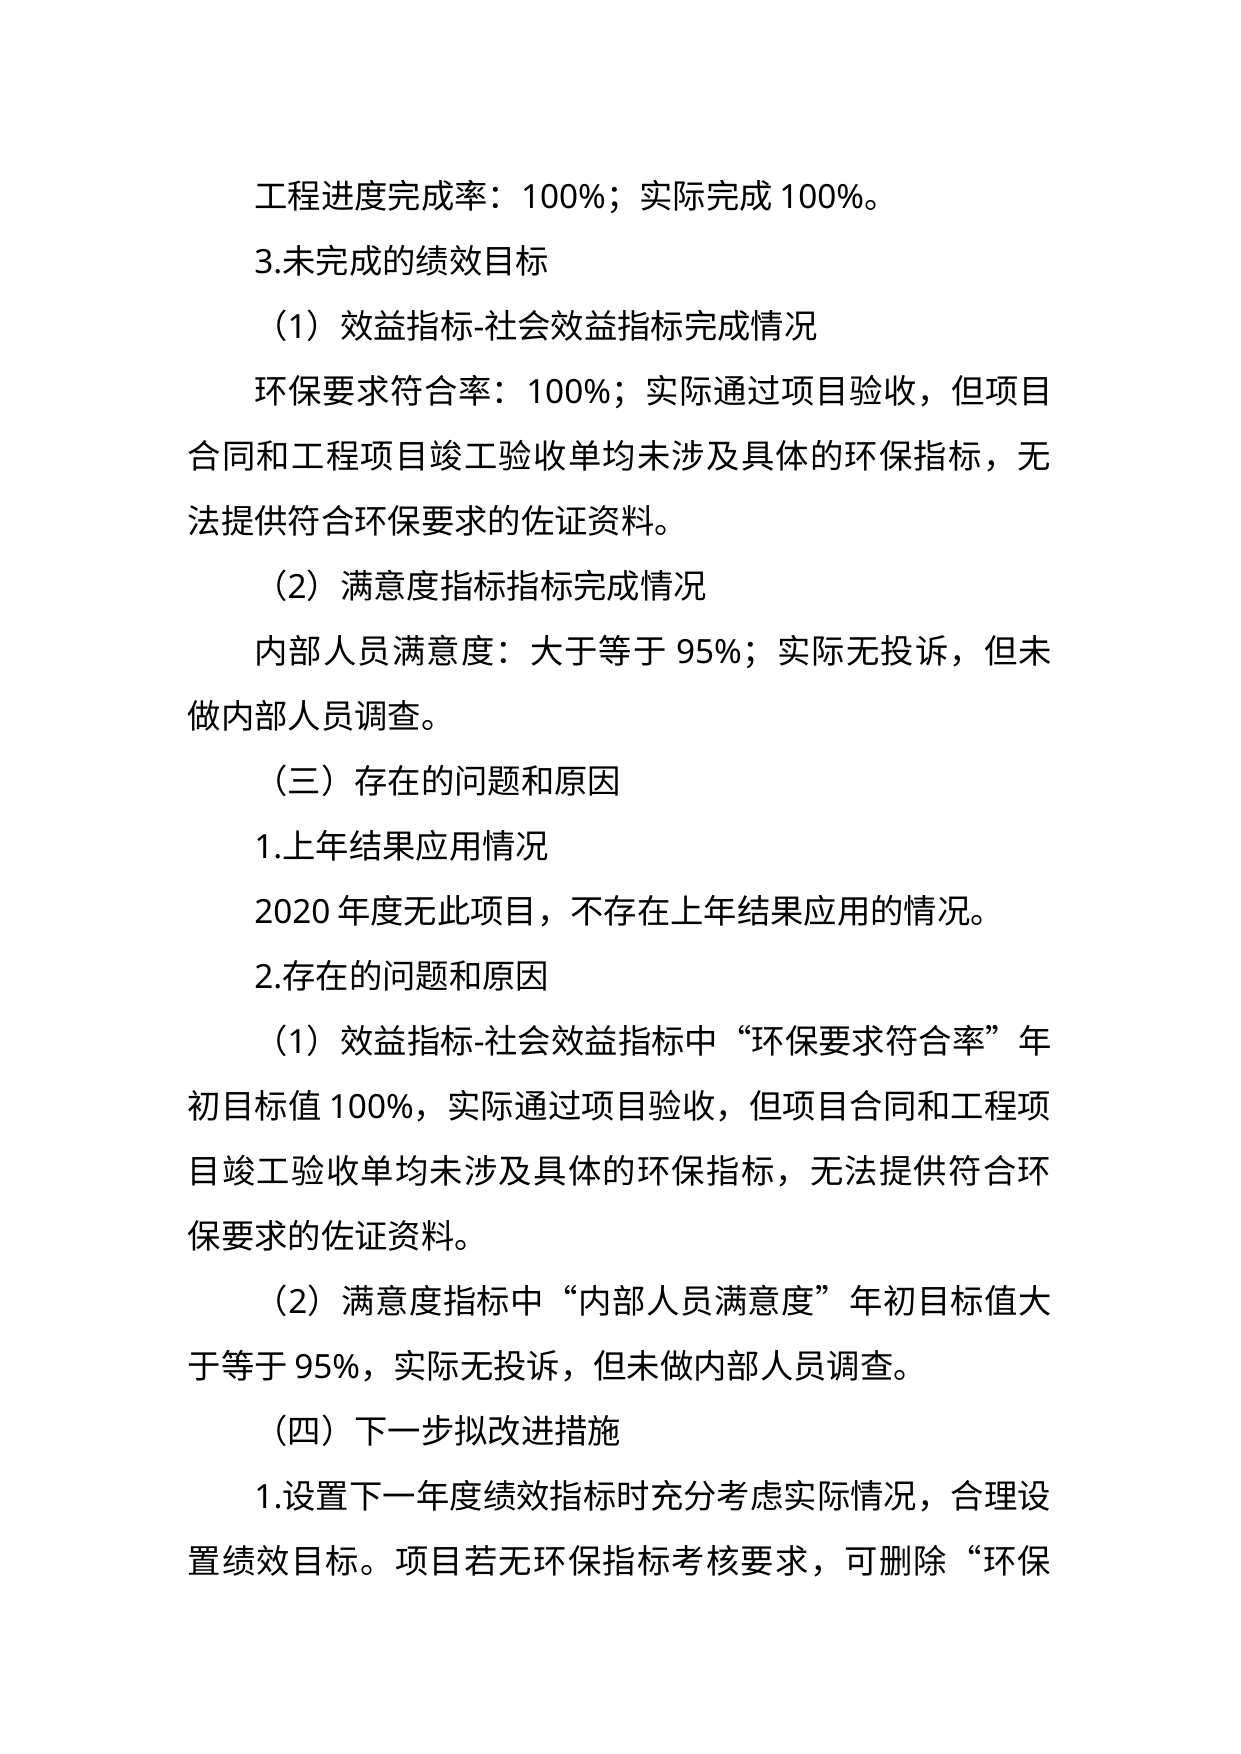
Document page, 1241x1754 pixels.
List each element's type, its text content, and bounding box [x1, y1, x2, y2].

text 环保要求符合率：100%；实际通过项目验收，但项目合同和工程项目竣工验收单均未涉及具体的环保指标，无法提供符合环保要求的佐证资料。 [187, 357, 1053, 552]
text （2）满意度指标中“内部人员满意度”年初目标值大于等于95%，实际无投诉，但未做内部人员调查。 [187, 1267, 1053, 1397]
text （1）效益指标-社会效益指标完成情况 [187, 292, 1053, 357]
text （2）满意度指标指标完成情况 [187, 552, 1053, 617]
text 2020年度无此项目，不存在上年结果应用的情况。 [187, 877, 1053, 942]
text （1）效益指标-社会效益指标中“环保要求符合率”年初目标值100%，实际通过项目验收，但项目合同和工程项目竣工验收单均未涉及具体的环保指标，无法提供符合环保要求的佐证资料。 [187, 1007, 1053, 1267]
text 内部人员满意度：大于等于95%；实际无投诉，但未做内部人员调查。 [187, 617, 1053, 747]
text 2.存在的问题和原因 [187, 942, 1053, 1007]
text 工程进度完成率：100%；实际完成100%。 [187, 162, 1053, 227]
text 1.上年结果应用情况 [187, 812, 1053, 877]
text （三）存在的问题和原因 [187, 747, 1053, 812]
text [187, 1462, 1053, 1592]
text （四）下一步拟改进措施 [187, 1397, 1053, 1462]
text 3.未完成的绩效目标 [187, 227, 1053, 292]
